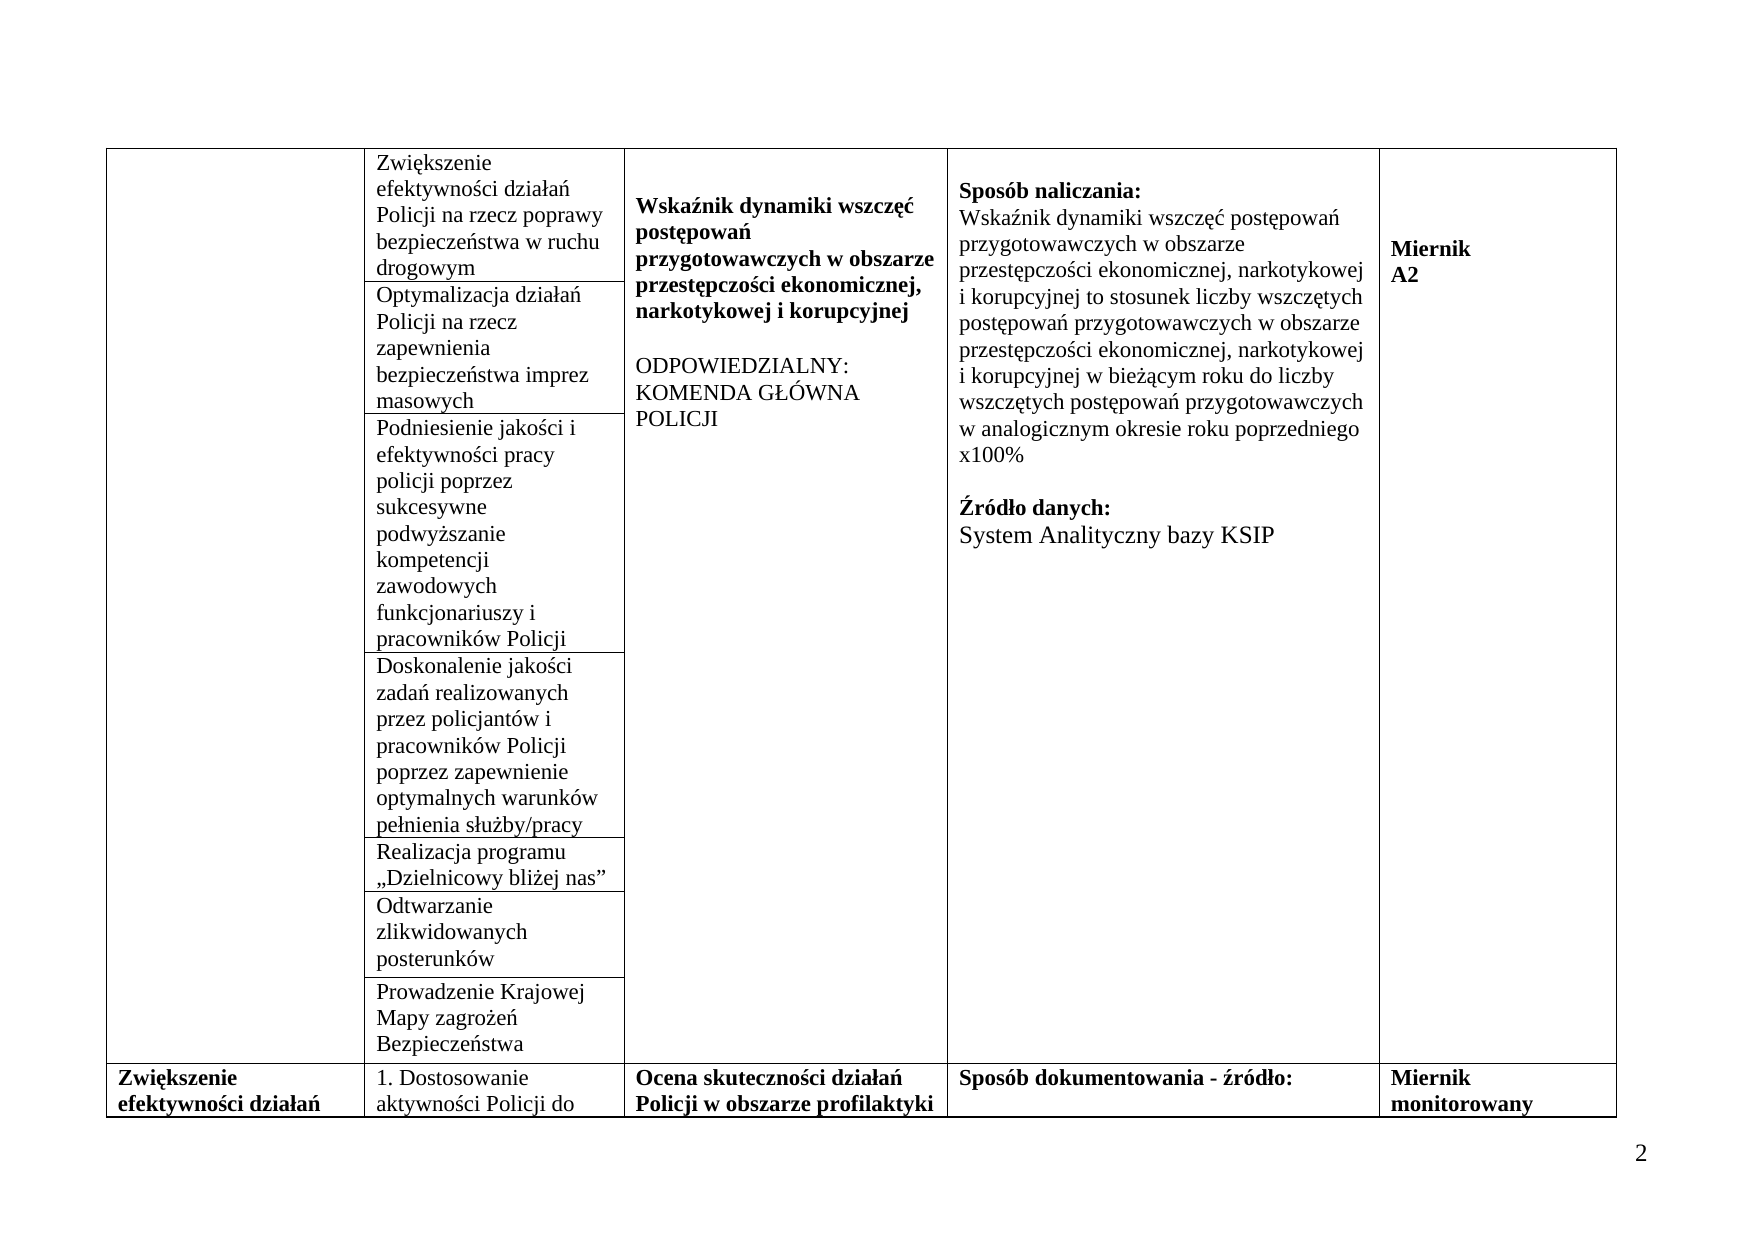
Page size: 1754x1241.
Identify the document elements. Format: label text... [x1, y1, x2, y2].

table_cell Optymalizacja działań Policji na rzecz zapewnienia bezpieczeństwa imprez masowych [365, 282, 624, 413]
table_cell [365, 1064, 624, 1116]
table_cell Odtwarzanie zlikwidowanych posterunków [365, 892, 624, 977]
table_cell Zwiększenie efektywności działań Policji na rzecz poprawy bezpieczeństwa w ruchu drogowym [365, 149, 624, 281]
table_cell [625, 1064, 947, 1116]
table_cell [1380, 1064, 1616, 1116]
table_cell Prowadzenie Krajowej Mapy zagrożeń Bezpieczeństwa [365, 978, 624, 1063]
table_cell Realizacja programu „Dzielnicowy bliżej nas” [365, 838, 624, 891]
table_cell Podniesienie jakości i efektywności pracy policji poprzez sukcesywne podwyższanie kompetencji zawodowych funkcjonariuszy i pracowników Policji [365, 414, 624, 652]
table_cell Doskonalenie jakości zadań realizowanych przez policjantów i pracowników Policji poprzez zapewnienie optymalnych warunków pełnienia służby/pracy [365, 653, 624, 837]
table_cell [107, 1064, 364, 1116]
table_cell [948, 1064, 1379, 1116]
